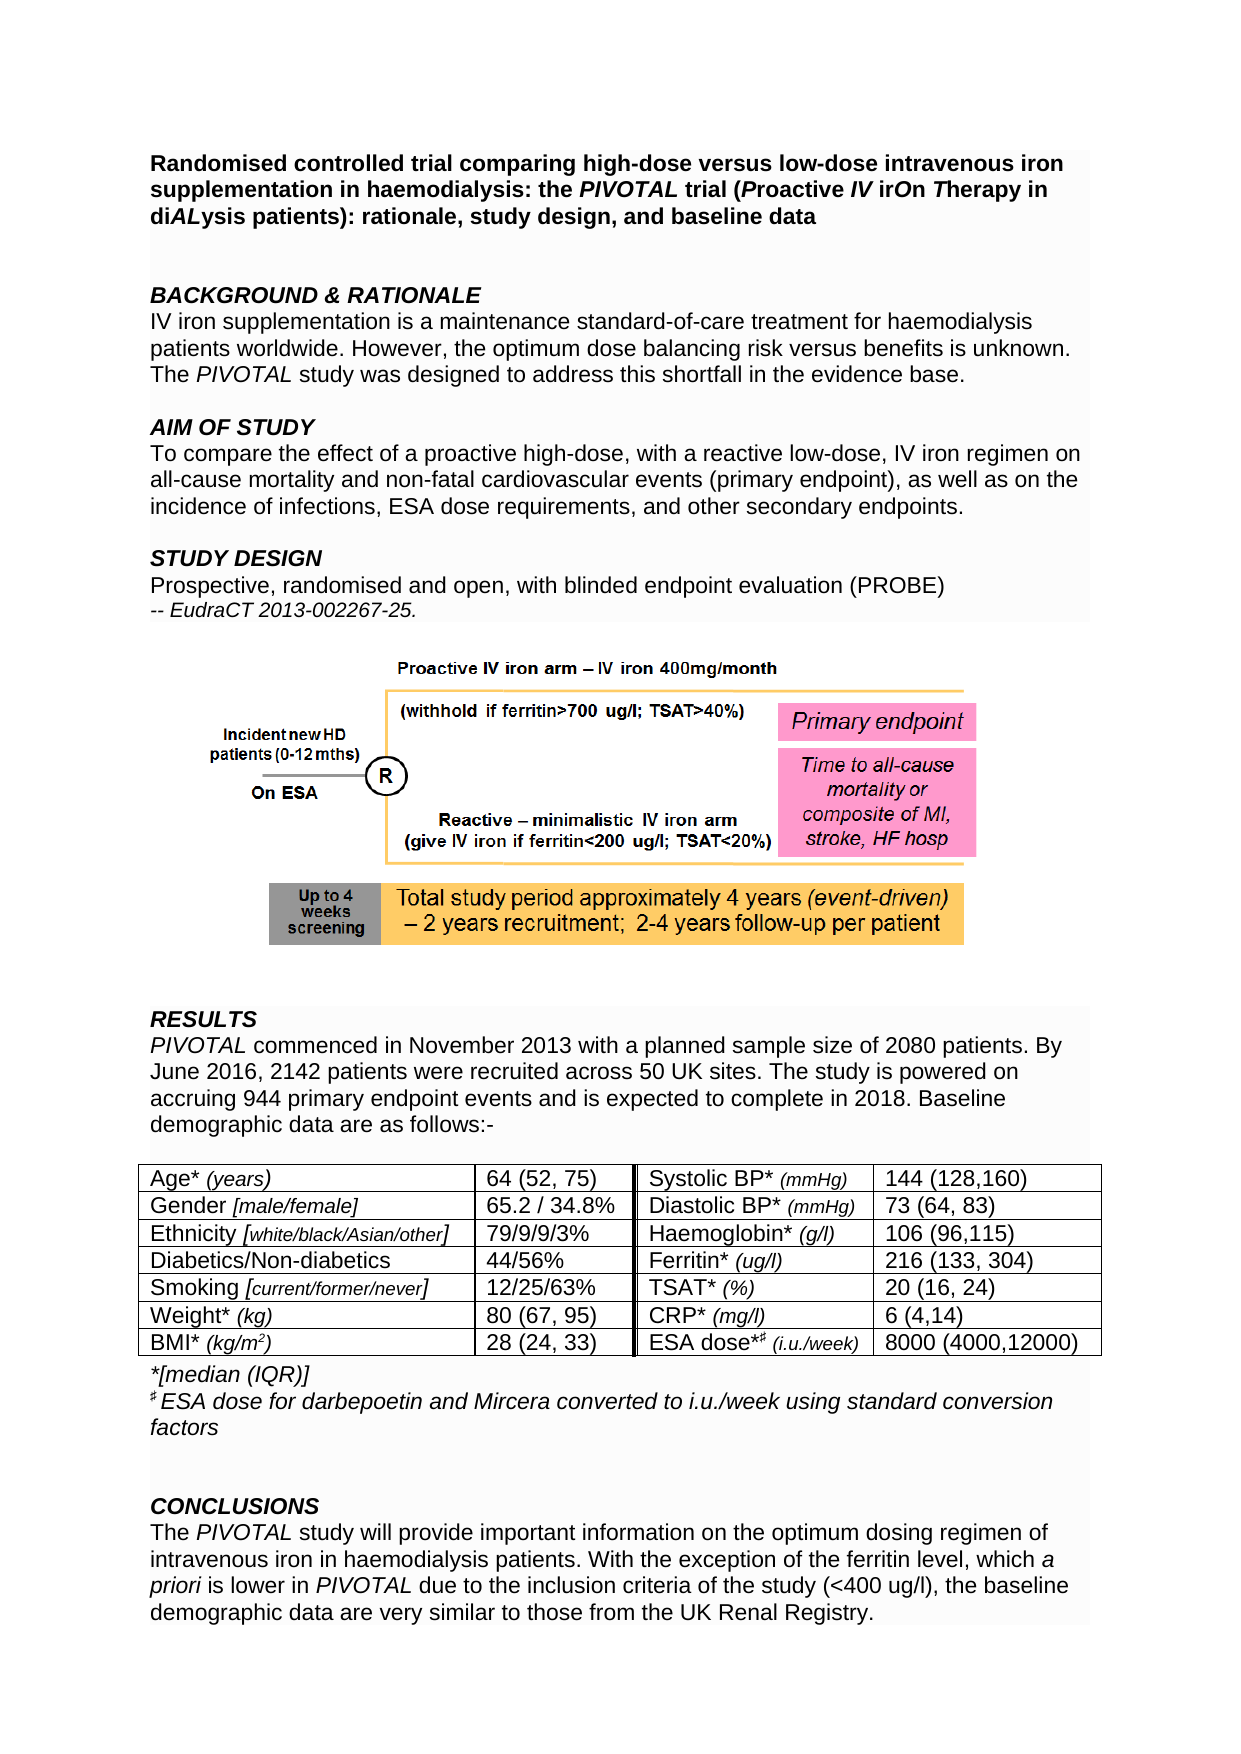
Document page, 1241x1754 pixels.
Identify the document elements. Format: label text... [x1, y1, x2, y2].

text Prospective, randomised and open, with blinded endpoint evaluation (PROBE) [150, 572, 1090, 598]
table_cell ESA dose*♯ (i.u./week) [638, 1329, 873, 1355]
table_cell 65.2 / 34.8% [476, 1192, 632, 1218]
table_cell Diastolic BP* (mmHg) [638, 1192, 873, 1218]
table_cell 20 (16, 24) [874, 1274, 1101, 1301]
table_cell 28 (24, 33) [476, 1329, 632, 1355]
table_cell CRP* (mg/l) [638, 1302, 873, 1328]
text To compare the effect of a proactive high-dose, with a reactive low-dose, IV iron regimen on all-cause mortality and non-fatal cardiovascular events (primary endpoint), as well as on the incidence of infections, ESA dose requirements, and other secondary endpoints. [150, 440, 1090, 519]
text RESULTS [150, 1006, 1090, 1032]
table_cell 79/9/9/3% [476, 1220, 632, 1246]
table_cell Ethnicity [white/black/Asian/other] [139, 1220, 474, 1246]
table_cell Weight* (kg) [139, 1302, 474, 1328]
table_cell Diabetics/Non-diabetics [139, 1247, 474, 1273]
table_cell 44/56% [476, 1247, 632, 1273]
table_cell 80 (67, 95) [476, 1302, 632, 1328]
table_cell 6 (4,14) [874, 1302, 1101, 1328]
text ♯ ESA dose for darbepoetin and Mircera converted to i.u./week using standard conversion factors [150, 1388, 1090, 1440]
text -- EudraCT 2013-002267-25. [150, 598, 1090, 622]
text *[median (IQR)] [150, 1361, 1090, 1388]
table_header 144 (128,160) [874, 1165, 1101, 1191]
table_cell 8000 (4000,12000) [874, 1329, 1101, 1355]
text STUDY DESIGN [150, 545, 1090, 572]
table_cell Gender [male/female] [139, 1192, 474, 1218]
table_cell 12/25/63% [476, 1274, 632, 1301]
text Randomised controlled trial comparing high-dose versus low-dose intravenous iron supplementation in haemodialysis: the PIVOTAL trial (Proactive IV irOn Therapy in diALysis patients): rationale, study design, and baseline data [150, 150, 1090, 229]
text IV iron supplementation is a maintenance standard-of-care treatment for haemodialysis patients worldwide. However, the optimum dose balancing risk versus benefits is unknown. The PIVOTAL study was designed to address this shortfall in the evidence base. [150, 308, 1090, 387]
table_cell 73 (64, 83) [874, 1192, 1101, 1218]
table_header Age* (years) [139, 1165, 474, 1191]
text The PIVOTAL study will provide important information on the optimum dosing regimen of intravenous iron in haemodialysis patients. With the exception of the ferritin level, which a priori is lower in PIVOTAL due to the inclusion criteria of the study (<400 ug/l), the baseline demographic data are very similar to those from the UK Renal Registry. [150, 1519, 1090, 1625]
table_cell BMI* (kg/m2) [139, 1329, 474, 1355]
picture [188, 651, 977, 950]
table_cell 106 (96,115) [874, 1220, 1101, 1246]
text CONCLUSIONS [150, 1493, 1090, 1519]
table_cell Ferritin* (ug/l) [638, 1247, 873, 1273]
table_header 64 (52, 75) [476, 1165, 632, 1191]
table_cell Smoking [current/former/never] [139, 1274, 474, 1301]
table_header Systolic BP* (mmHg) [638, 1165, 873, 1191]
table_cell TSAT* (%) [638, 1274, 873, 1301]
text PIVOTAL commenced in November 2013 with a planned sample size of 2080 patients. By June 2016, 2142 patients were recruited across 50 UK sites. The study is powered on accruing 944 primary endpoint events and is expected to complete in 2018. Baseline demographic data are as follows:- [150, 1032, 1090, 1137]
text BACKGROUND & RATIONALE [150, 282, 1090, 308]
table_cell Haemoglobin* (g/l) [638, 1220, 873, 1246]
text AIM OF STUDY [150, 413, 1090, 440]
table_cell 216 (133, 304) [874, 1247, 1101, 1273]
